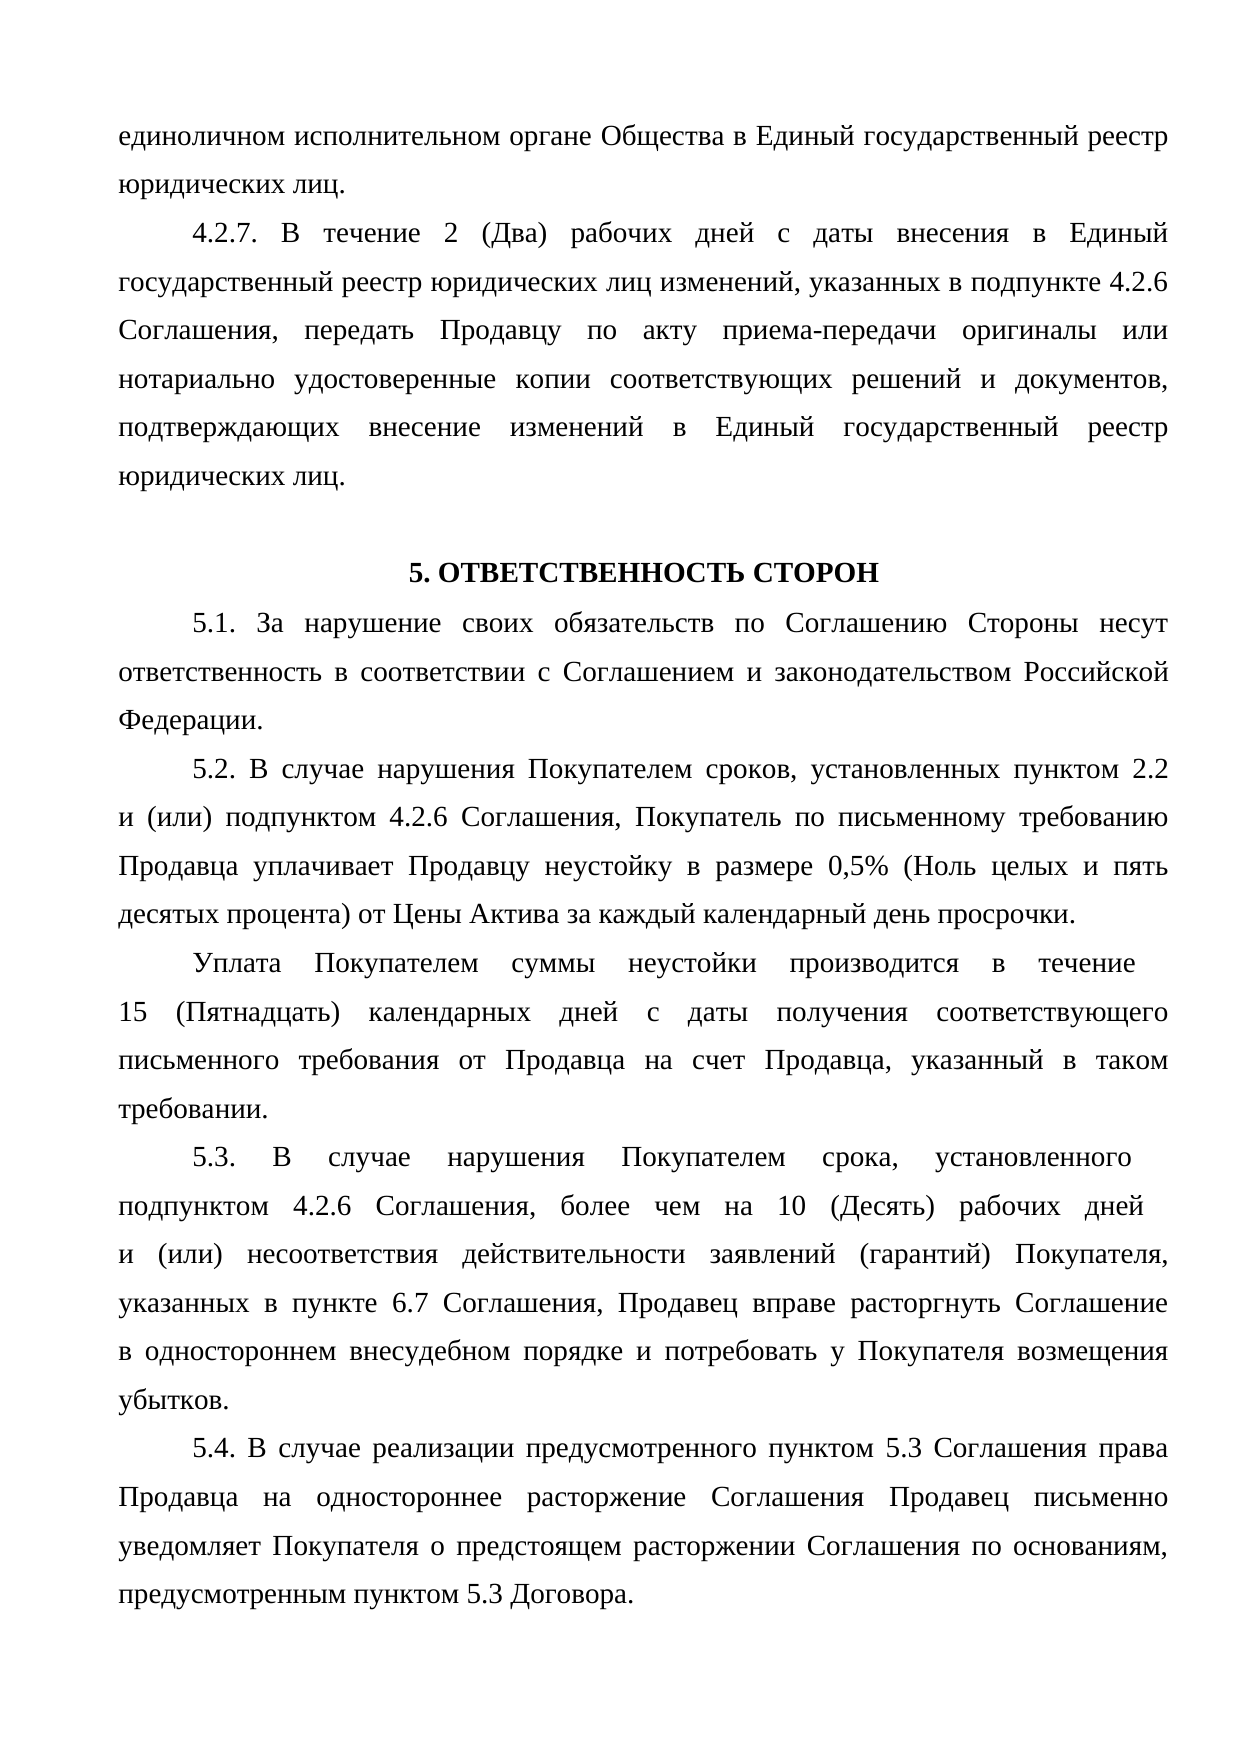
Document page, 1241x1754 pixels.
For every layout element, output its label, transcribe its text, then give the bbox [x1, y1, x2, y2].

text 5.3. В случае нарушения Покупателем срока, установленного подпунктом 4.2.6 Соглашения, более чем на 10 (Десять) рабочих дней и (или) несоответствия действительности заявлений (гарантий) Покупателя, указанных в пункте 6.7 Соглашения, Продавец вправе расторгнуть Соглашение в одностороннем внесудебном порядке и потребовать у Покупателя возмещения убытков. [118, 1139, 1169, 1416]
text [118, 118, 1169, 200]
text 5.4. В случае реализации предусмотренного пунктом 5.3 Соглашения права Продавца на одностороннее расторжение Соглашения Продавец письменно уведомляет Покупателя о предстоящем расторжении Соглашения по основаниям, предусмотренным пунктом 5.3 Договора. [118, 1431, 1169, 1610]
text 5.2. В случае нарушения Покупателем сроков, установленных пунктом 2.2 и (или) подпунктом 4.2.6 Соглашения, Покупатель по письменному требованию Продавца уплачивает Продавцу неустойку в размере 0,5% (Ноль целых и пять десятых процента) от Цены Актива за каждый календарный день просрочки. [118, 751, 1169, 930]
text 5.1. За нарушение своих обязательств по Соглашению Стороны несут ответственность в соответствии с Соглашением и законодательством Российской Федерации. [118, 605, 1169, 736]
text 4.2.7. В течение 2 (Два) рабочих дней с даты внесения в Единый государственный реестр юридических лиц изменений, указанных в подпункте 4.2.6 Соглашения, передать Продавцу по акту приема-передачи оригиналы или нотариально удостоверенные копии соответствующих решений и документов, подтверждающих внесение изменений в Единый государственный реестр юридических лиц. [118, 215, 1169, 491]
text 5. ОТВЕТСТВЕННОСТЬ СТОРОН [118, 555, 1169, 588]
text Уплата Покупателем суммы неустойки производится в течение 15 (Пятнадцать) календарных дней с даты получения соответствующего письменного требования от Продавца на счет Продавца, указанный в таком требовании. [118, 945, 1169, 1124]
